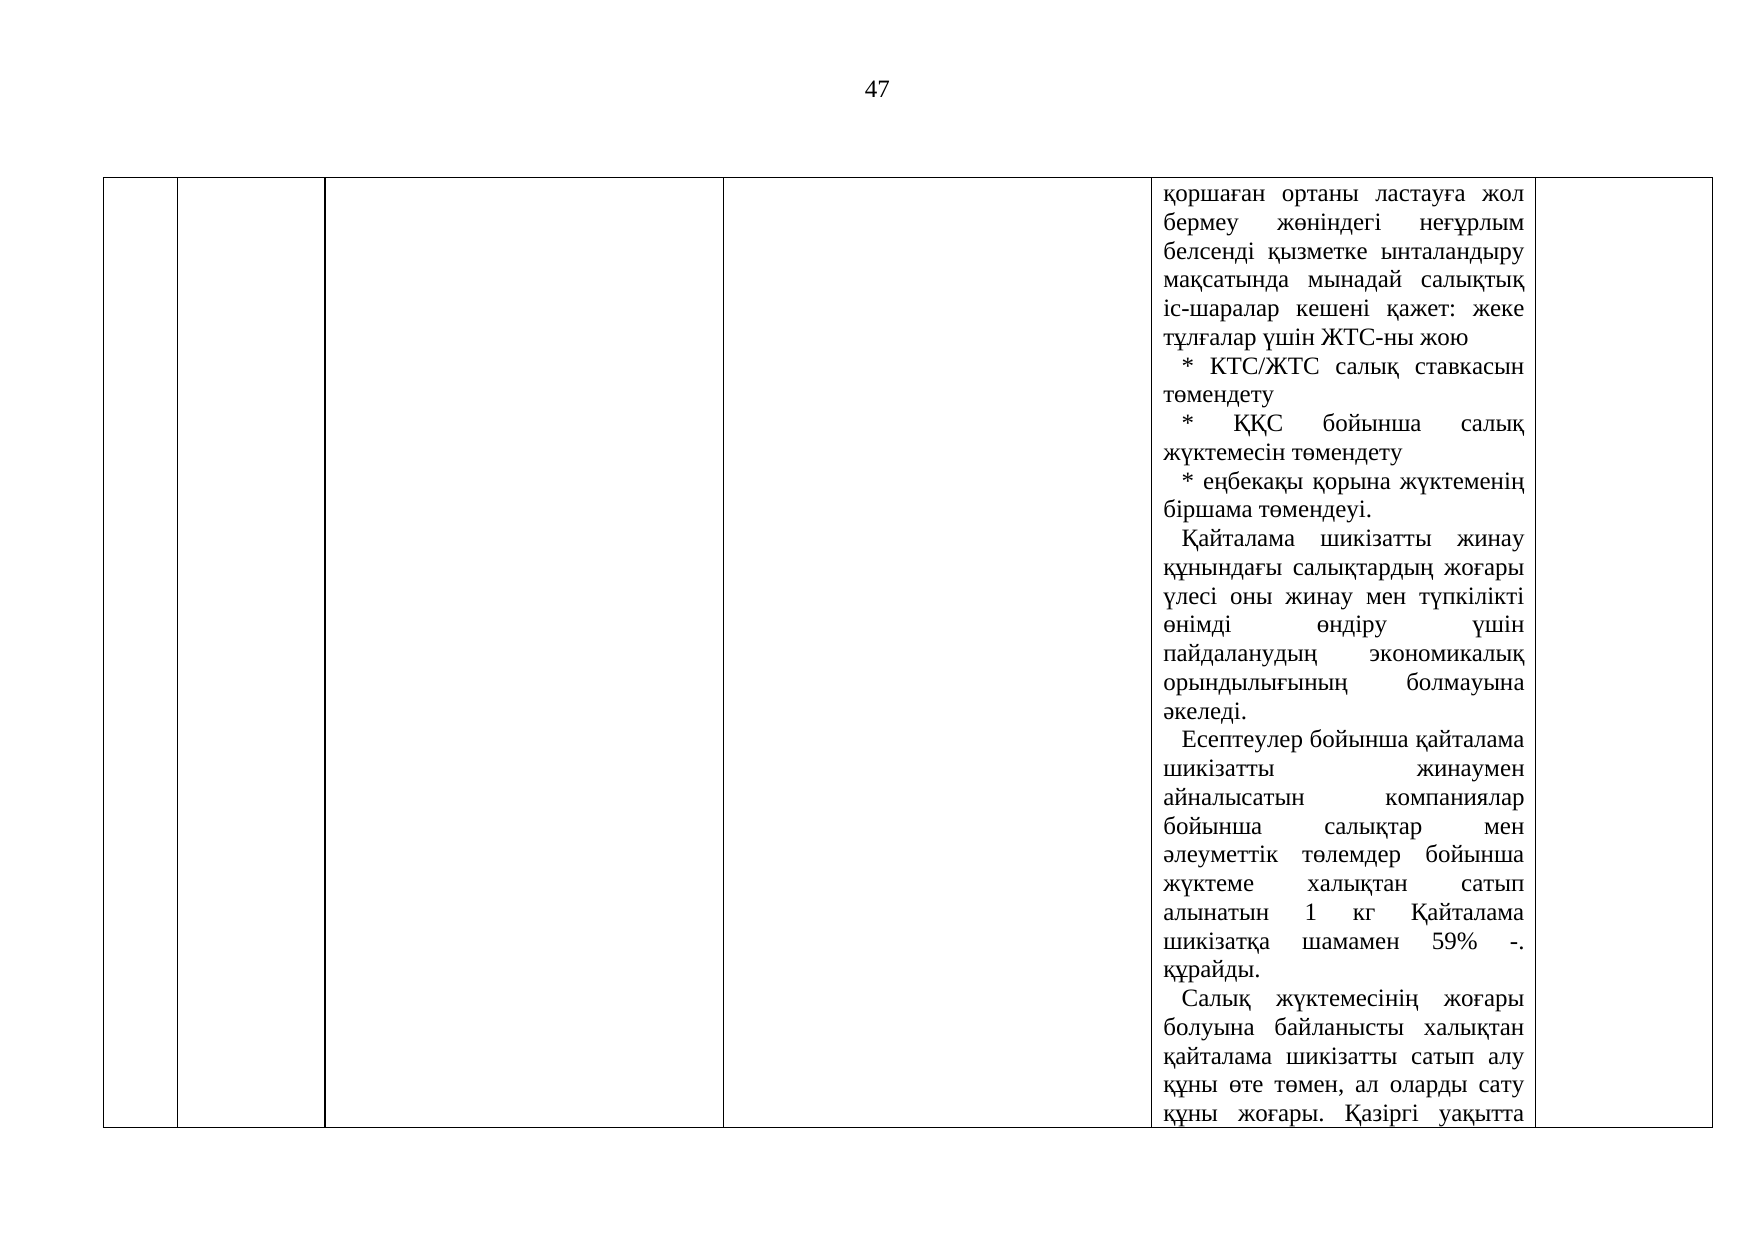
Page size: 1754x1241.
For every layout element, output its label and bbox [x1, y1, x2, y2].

table_cell [326, 178, 723, 1127]
table_cell [104, 178, 177, 1127]
table_cell [1152, 178, 1535, 1127]
table_cell [1536, 178, 1712, 1127]
table_cell [178, 178, 324, 1127]
table_cell [724, 178, 1151, 1127]
